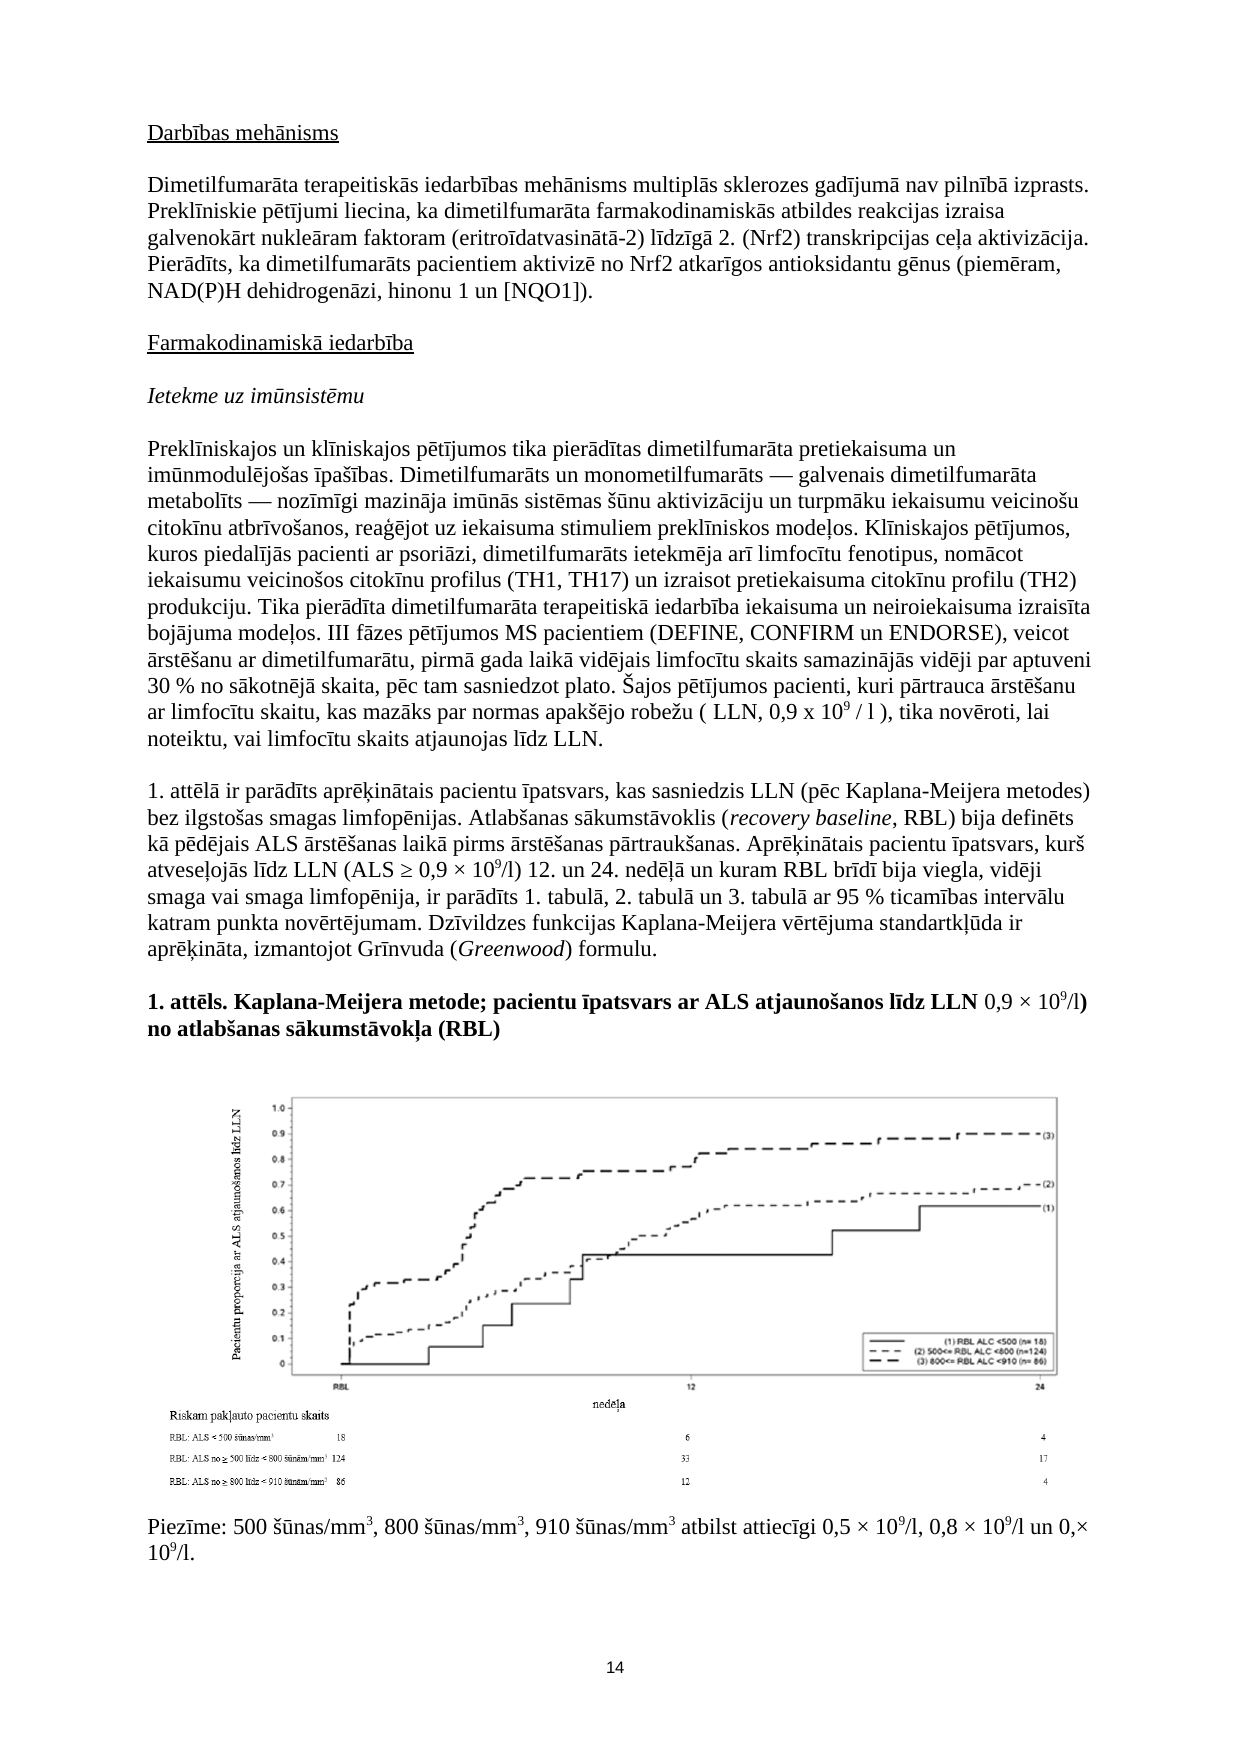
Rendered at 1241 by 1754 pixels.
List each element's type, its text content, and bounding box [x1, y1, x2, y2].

text 1. attēls. Kaplana-Meijera metode; pacientu īpatsvars ar ALS atjaunošanos līdz LLN 0,9 × 109/l) no atlabšanas sākumstāvokļa (RBL) [147, 988, 1093, 1041]
picture [147, 1067, 1092, 1513]
text Piezīme: 500 šūnas/mm3, 800 šūnas/mm3, 910 šūnas/mm3 atbilst attiecīgi 0,5 × 109/l, 0,8 × 109/l un 0,× 109/l. [147, 1513, 1093, 1565]
text Ietekme uz imūnsistēmu [147, 382, 1093, 408]
text 1. attēlā ir parādīts aprēķinātais pacientu īpatsvars, kas sasniedzis LLN (pēc Kaplana-Meijera metodes) bez ilgstošas smagas limfopēnijas. Atlabšanas sākumstāvoklis (recovery baseline, RBL) bija definēts kā pēdējais ALS ārstēšanas laikā pirms ārstēšanas pārtraukšanas. Aprēķinātais pacientu īpatsvars, kurš atveseļojās līdz LLN (ALS ≥ 0,9 × 109/l) 12. un 24. nedēļā un kuram RBL brīdī bija viegla, vidēji smaga vai smaga limfopēnija, ir parādīts 1. tabulā, 2. tabulā un 3. tabulā ar 95 % ticamības intervālu katram punkta novērtējumam. Dzīvildzes funkcijas Kaplana-Meijera vērtējuma standartkļūda ir aprēķināta, izmantojot Grīnvuda (Greenwood) formulu. [147, 777, 1093, 962]
text Preklīniskajos un klīniskajos pētījumos tika pierādītas dimetilfumarāta pretiekaisuma un imūnmodulējošas īpašības. Dimetilfumarāts un monometilfumarāts — galvenais dimetilfumarāta metabolīts — nozīmīgi mazināja imūnās sistēmas šūnu aktivizāciju un turpmāku iekaisumu veicinošu citokīnu atbrīvošanos, reaģējot uz iekaisuma stimuliem preklīniskos modeļos. Klīniskajos pētījumos, kuros piedalījās pacienti ar psoriāzi, dimetilfumarāts ietekmēja arī limfocītu fenotipus, nomācot iekaisumu veicinošos citokīnu profilus (TH1, TH17) un izraisot pretiekaisuma citokīnu profilu (TH2) produkciju. Tika pierādīta dimetilfumarāta terapeitiskā iedarbība iekaisuma un neiroiekaisuma izraisīta bojājuma modeļos. III fāzes pētījumos MS pacientiem (DEFINE, CONFIRM un ENDORSE), veicot ārstēšanu ar dimetilfumarātu, pirmā gada laikā vidējais limfocītu skaits samazinājās vidēji par aptuveni 30 % no sākotnējā skaita, pēc tam sasniedzot plato. Šajos pētījumos pacienti, kuri pārtrauca ārstēšanu ar limfocītu skaitu, kas mazāks par normas apakšējo robežu ( LLN, 0,9 x 109 / l ), tika novēroti, lai noteiktu, vai limfocītu skaits atjaunojas līdz LLN. [147, 435, 1093, 751]
text Darbības mehānisms [147, 118, 1093, 145]
text Dimetilfumarāta terapeitiskās iedarbības mehānisms multiplās sklerozes gadījumā nav pilnībā izprasts. Preklīniskie pētījumi liecina, ka dimetilfumarāta farmakodinamiskās atbildes reakcijas izraisa galvenokārt nukleāram faktoram (eritroīdatvasinātā-2) līdzīgā 2. (Nrf2) transkripcijas ceļa aktivizācija. Pierādīts, ka dimetilfumarāts pacientiem aktivizē no Nrf2 atkarīgos antioksidantu gēnus (piemēram, NAD(P)H dehidrogenāzi, hinonu 1 un [NQO1]). [147, 171, 1093, 303]
text Farmakodinamiskā iedarbība [147, 329, 1093, 356]
